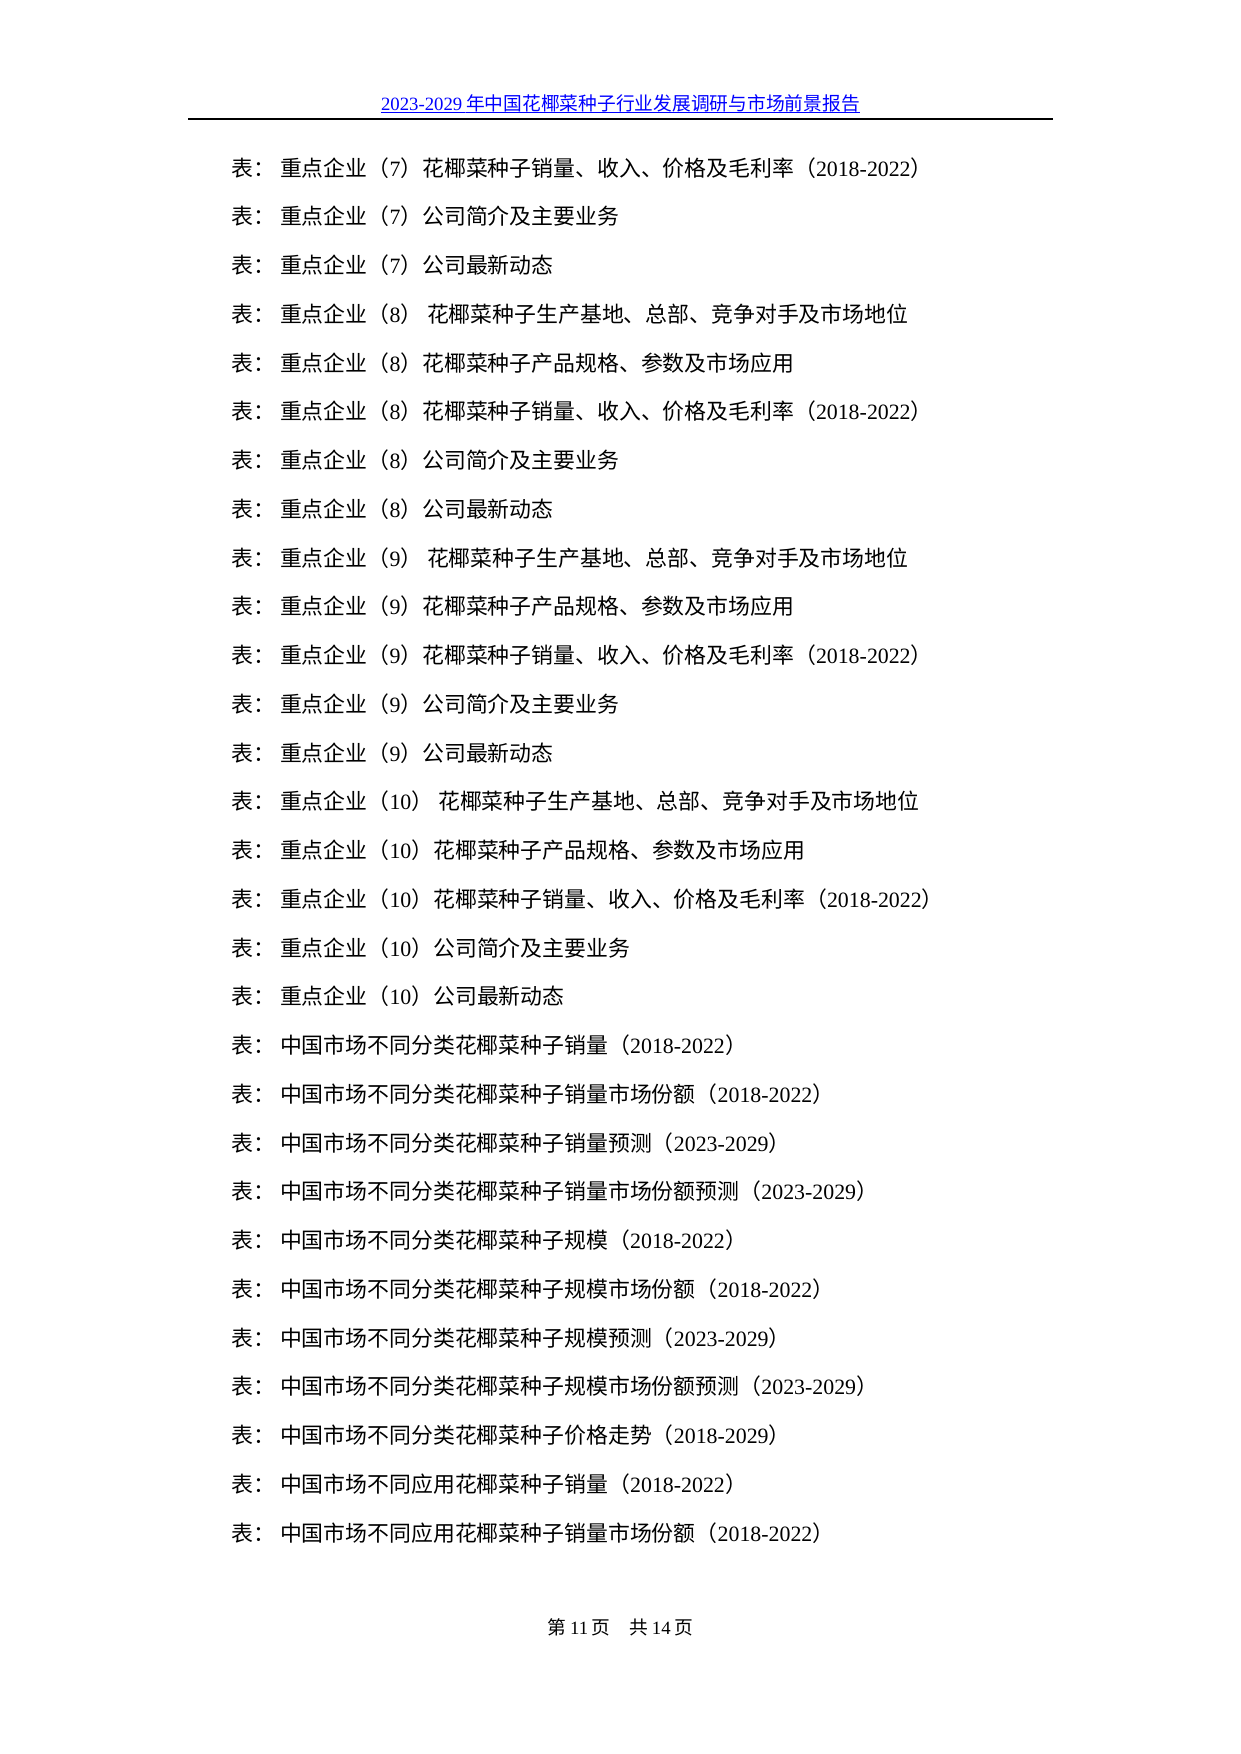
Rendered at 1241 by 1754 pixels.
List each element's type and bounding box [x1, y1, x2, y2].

text [187, 150, 1053, 1548]
